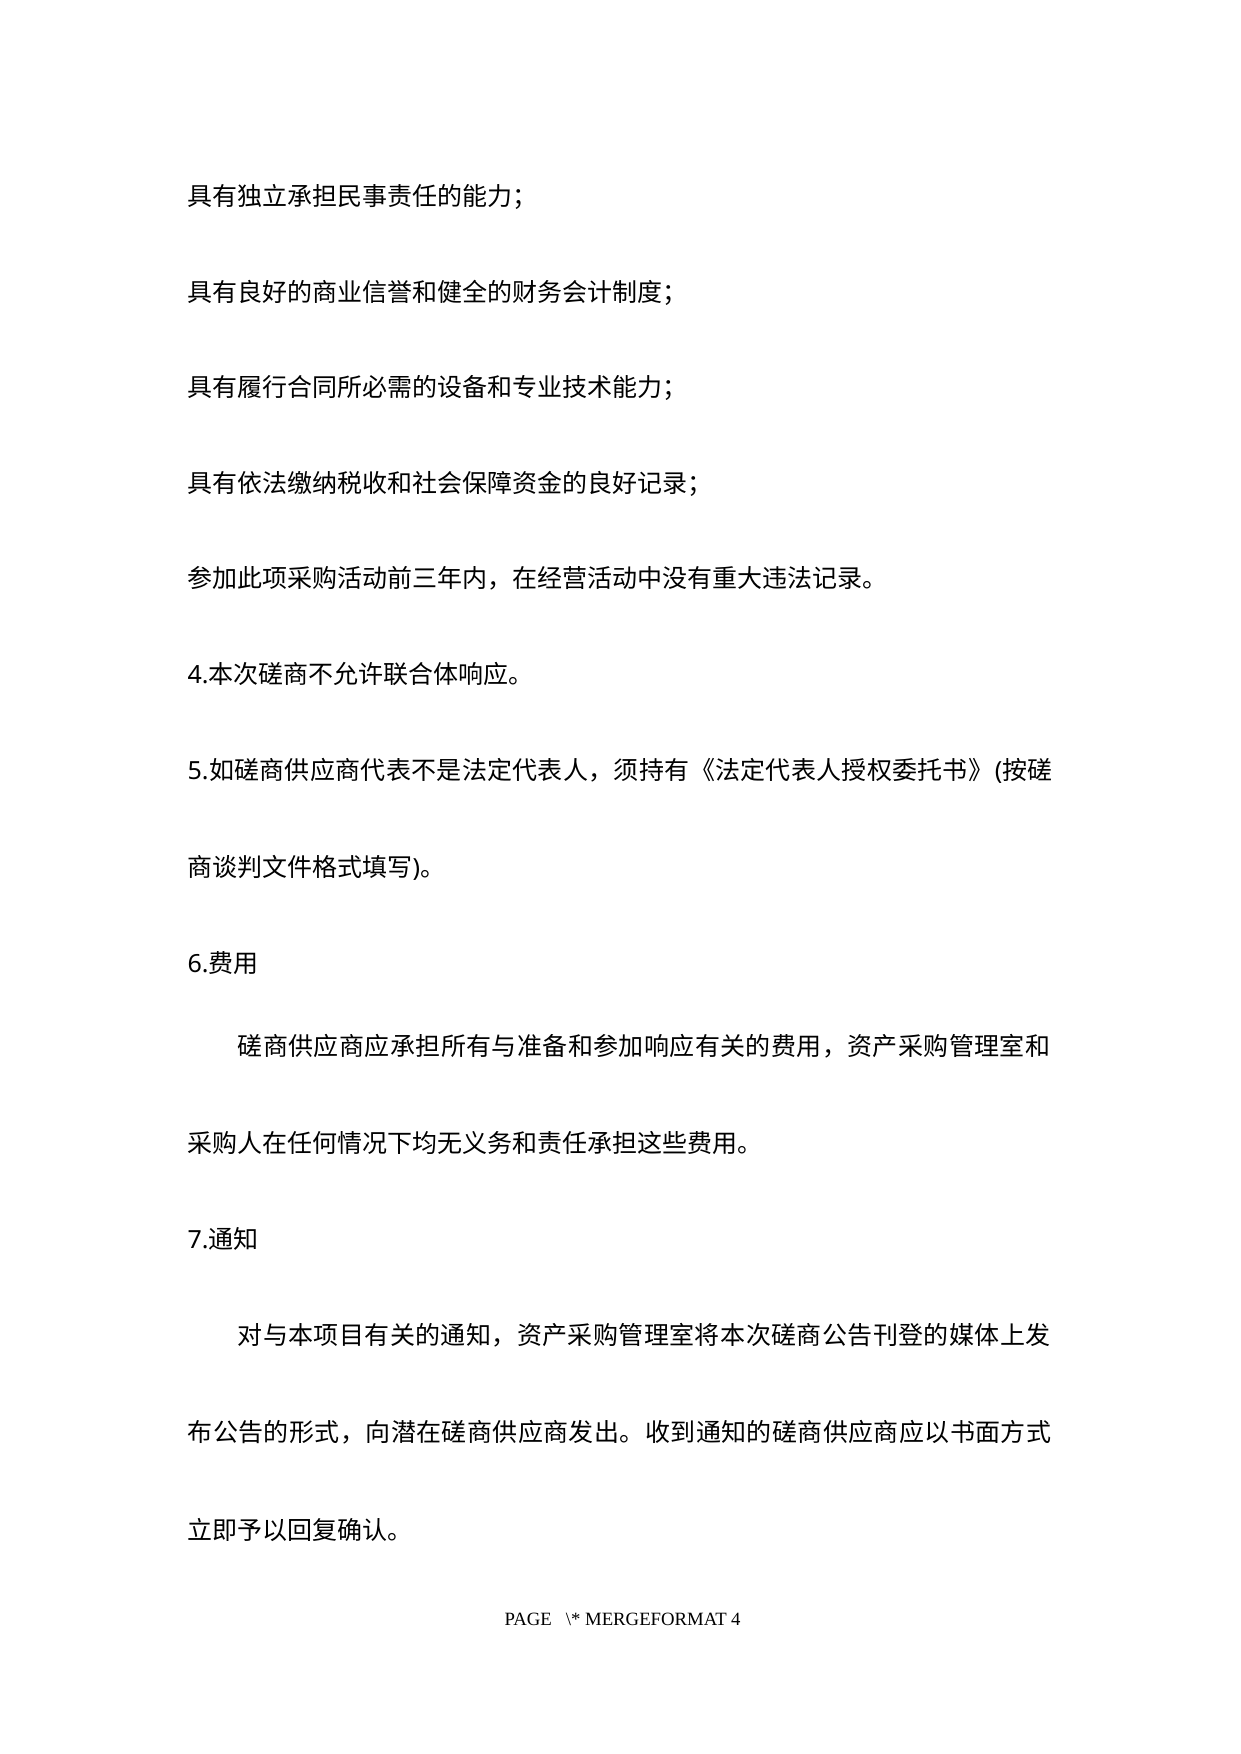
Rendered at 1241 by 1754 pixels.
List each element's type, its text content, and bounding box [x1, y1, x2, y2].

text 具有良好的商业信誉和健全的财务会计制度； [187, 258, 1053, 323]
text 具有独立承担民事责任的能力； [187, 162, 1053, 227]
text 5.如磋商供应商代表不是法定代表人，须持有《法定代表人授权委托书》(按磋商谈判文件格式填写)。 [187, 736, 1053, 898]
text 4.本次磋商不允许联合体响应。 [187, 640, 1053, 705]
text 磋商供应商应承担所有与准备和参加响应有关的费用，资产采购管理室和采购人在任何情况下均无义务和责任承担这些费用。 [187, 1012, 1053, 1174]
text 具有依法缴纳税收和社会保障资金的良好记录； [187, 449, 1053, 514]
text 对与本项目有关的通知，资产采购管理室将本次磋商公告刊登的媒体上发布公告的形式，向潜在磋商供应商发出。收到通知的磋商供应商应以书面方式立即予以回复确认。 [187, 1301, 1053, 1561]
text 参加此项采购活动前三年内，在经营活动中没有重大违法记录。 [187, 544, 1053, 609]
text 7.通知 [187, 1205, 1053, 1270]
text 6.费用 [187, 929, 1053, 994]
text 具有履行合同所必需的设备和专业技术能力； [187, 353, 1053, 418]
